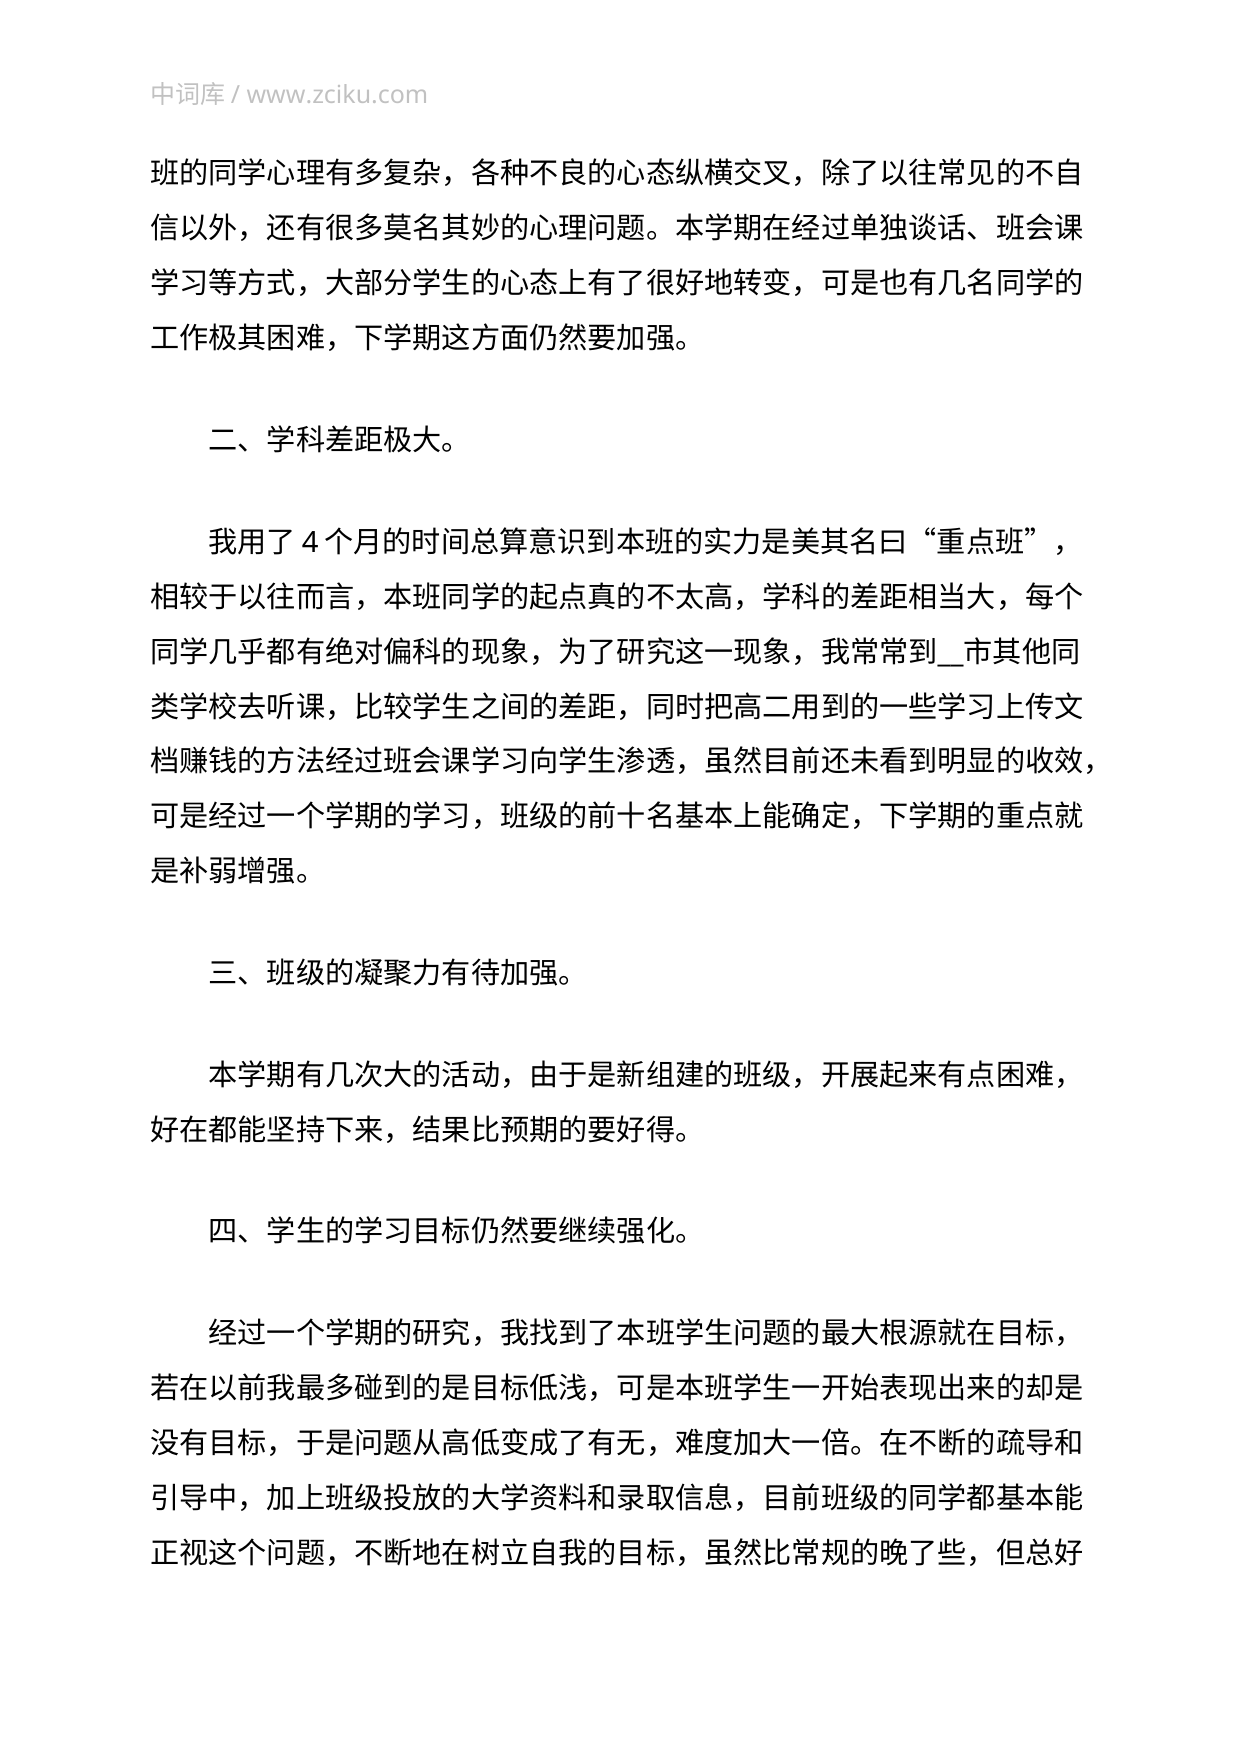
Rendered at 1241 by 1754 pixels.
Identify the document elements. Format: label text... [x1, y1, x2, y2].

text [150, 1310, 1090, 1572]
text 二、学科差距极大。 [150, 416, 1090, 459]
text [150, 150, 1090, 357]
text 三、班级的凝聚力有待加强。 [150, 949, 1090, 992]
text 四、学生的学习目标仍然要继续强化。 [150, 1208, 1090, 1250]
text 本学期有几次大的活动，由于是新组建的班级，开展起来有点困难，好在都能坚持下来，结果比预期的要好得。 [150, 1051, 1090, 1148]
text 我用了4个月的时间总算意识到本班的实力是美其名曰“重点班”，相较于以往而言，本班同学的起点真的不太高，学科的差距相当大，每个同学几乎都有绝对偏科的现象，为了研究这一现象，我常常到__市其他同类学校去听课，比较学生之间的差距，同时把高二用到的一些学习上传文档赚钱的方法经过班会课学习向学生渗透，虽然目前还未看到明显的收效，可是经过一个学期的学习，班级的前十名基本上能确定，下学期的重点就是补弱增强。 [150, 518, 1090, 890]
